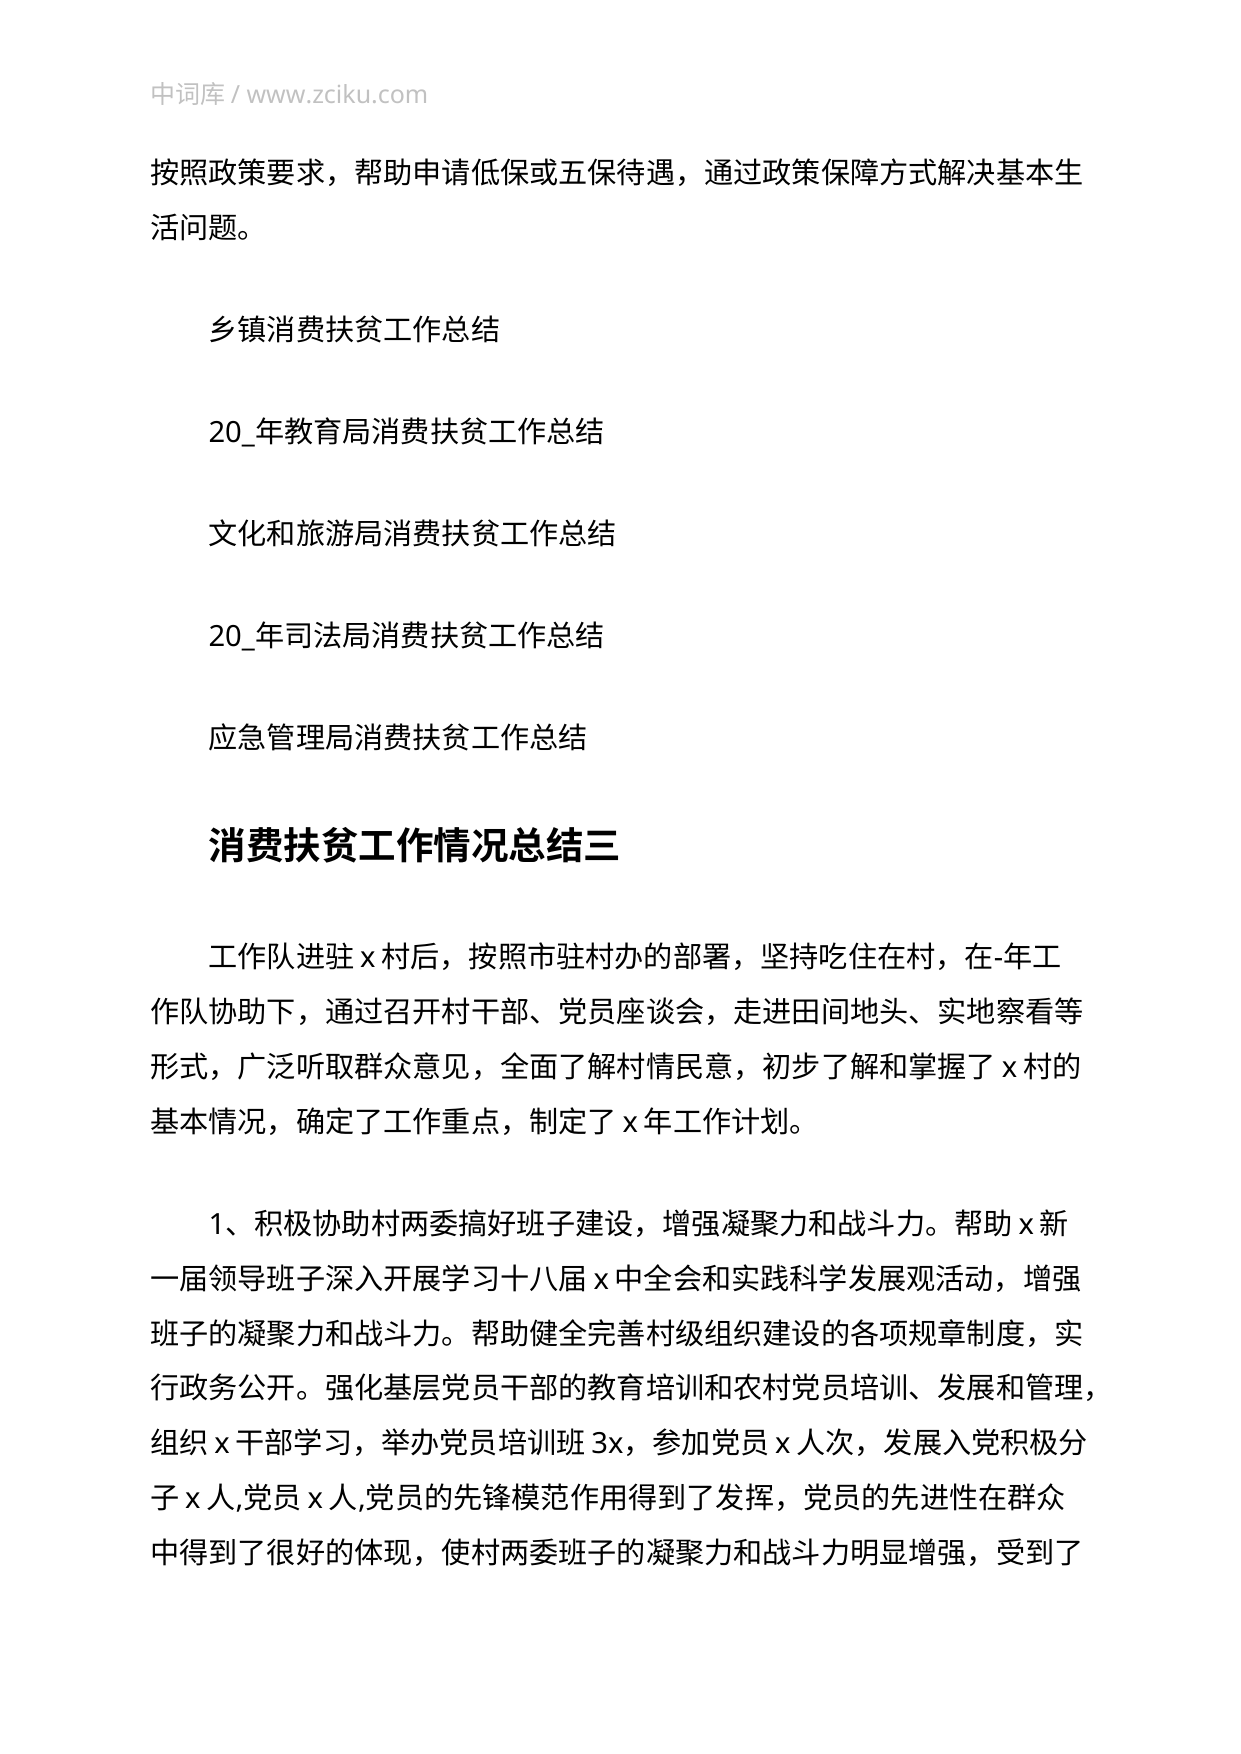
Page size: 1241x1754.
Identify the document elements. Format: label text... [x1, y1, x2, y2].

text 20_年教育局消费扶贫工作总结 [150, 408, 1090, 451]
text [150, 150, 1090, 247]
text 20_年司法局消费扶贫工作总结 [150, 612, 1090, 654]
text 文化和旅游局消费扶贫工作总结 [150, 510, 1090, 553]
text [150, 1200, 1090, 1572]
text 工作队进驻x村后，按照市驻村办的部署，坚持吃住在村，在-年工作队协助下，通过召开村干部、党员座谈会，走进田间地头、实地察看等形式，广泛听取群众意见，全面了解村情民意，初步了解和掌握了x村的基本情况，确定了工作重点，制定了x年工作计划。 [150, 933, 1090, 1141]
text 乡镇消费扶贫工作总结 [150, 307, 1090, 349]
text 消费扶贫工作情况总结三 [150, 816, 1090, 870]
text 应急管理局消费扶贫工作总结 [150, 714, 1090, 756]
